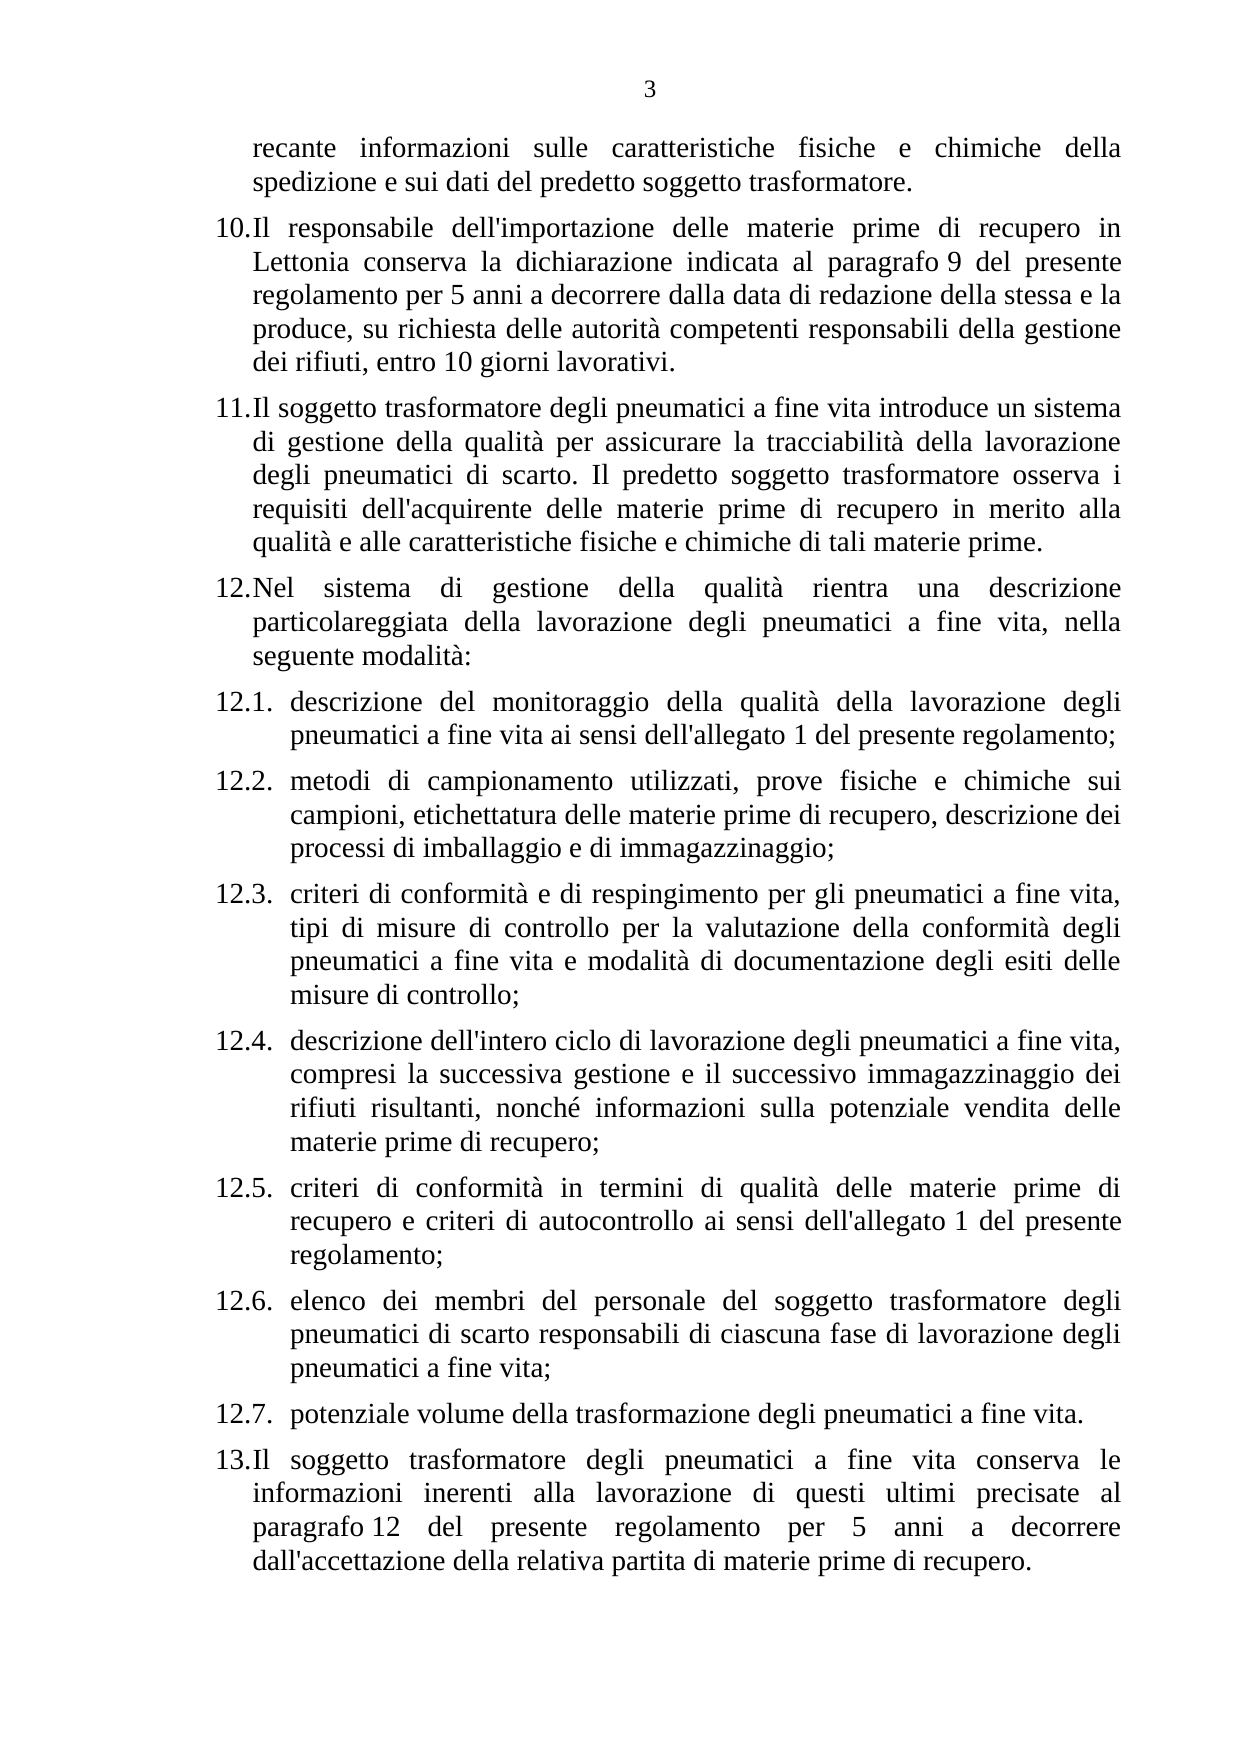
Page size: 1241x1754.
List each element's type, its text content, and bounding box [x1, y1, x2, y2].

list Il soggetto trasformatore degli pneumatici a fine vita introduce un sistema di gestione della qualità per assicurare la tracciabilità della lavorazione degli pneumatici di scarto. Il predetto soggetto trasformatore osserva i requisiti dell'acquirente delle materie prime di recupero in merito alla qualità e alle caratteristiche fisiche e chimiche di tali materie prime. [215, 390, 1122, 558]
list criteri di conformità e di respingimento per gli pneumatici a fine vita, tipi di misure di controllo per la valutazione della conformità degli pneumatici a fine vita e modalità di documentazione degli esiti delle misure di controllo; [215, 876, 1122, 1011]
list Nel sistema di gestione della qualità rientra una descrizione particolareggiata della lavorazione degli pneumatici a fine vita, nella seguente modalità: [215, 571, 1122, 671]
list Il responsabile dell'importazione delle materie prime di recupero in Lettonia conserva la dichiarazione indicata al paragrafo 9 del presente regolamento per 5 anni a decorrere dalla data di redazione della stessa e la produce, su richiesta delle autorità competenti responsabili della gestione dei rifiuti, entro 10 giorni lavorativi. [215, 210, 1122, 378]
list descrizione dell'intero ciclo di lavorazione degli pneumatici a fine vita, compresi la successiva gestione e il successivo immagazzinaggio dei rifiuti risultanti, nonché informazioni sulla potenziale vendita delle materie prime di recupero; [215, 1023, 1122, 1157]
list criteri di conformità in termini di qualità delle materie prime di recupero e criteri di autocontrollo ai sensi dell'allegato 1 del presente regolamento; [215, 1170, 1122, 1270]
list Il soggetto trasformatore degli pneumatici a fine vita conserva le informazioni inerenti alla lavorazione di questi ultimi precisate al paragrafo 12 del presente regolamento per 5 anni a decorrere dall'accettazione della relativa partita di materie prime di recupero. [215, 1442, 1122, 1576]
list metodi di campionamento utilizzati, prove fisiche e chimiche sui campioni, etichettatura delle materie prime di recupero, descrizione dei processi di imballaggio e di immagazzinaggio; [215, 763, 1122, 864]
list potenziale volume della trasformazione degli pneumatici a fine vita. [215, 1396, 1122, 1429]
list descrizione del monitoraggio della qualità della lavorazione degli pneumatici a fine vita ai sensi dell'allegato 1 del presente regolamento; [215, 684, 1122, 751]
list elenco dei membri del personale del soggetto trasformatore degli pneumatici di scarto responsabili di ciascuna fase di lavorazione degli pneumatici a fine vita; [215, 1283, 1122, 1383]
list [215, 131, 1122, 198]
